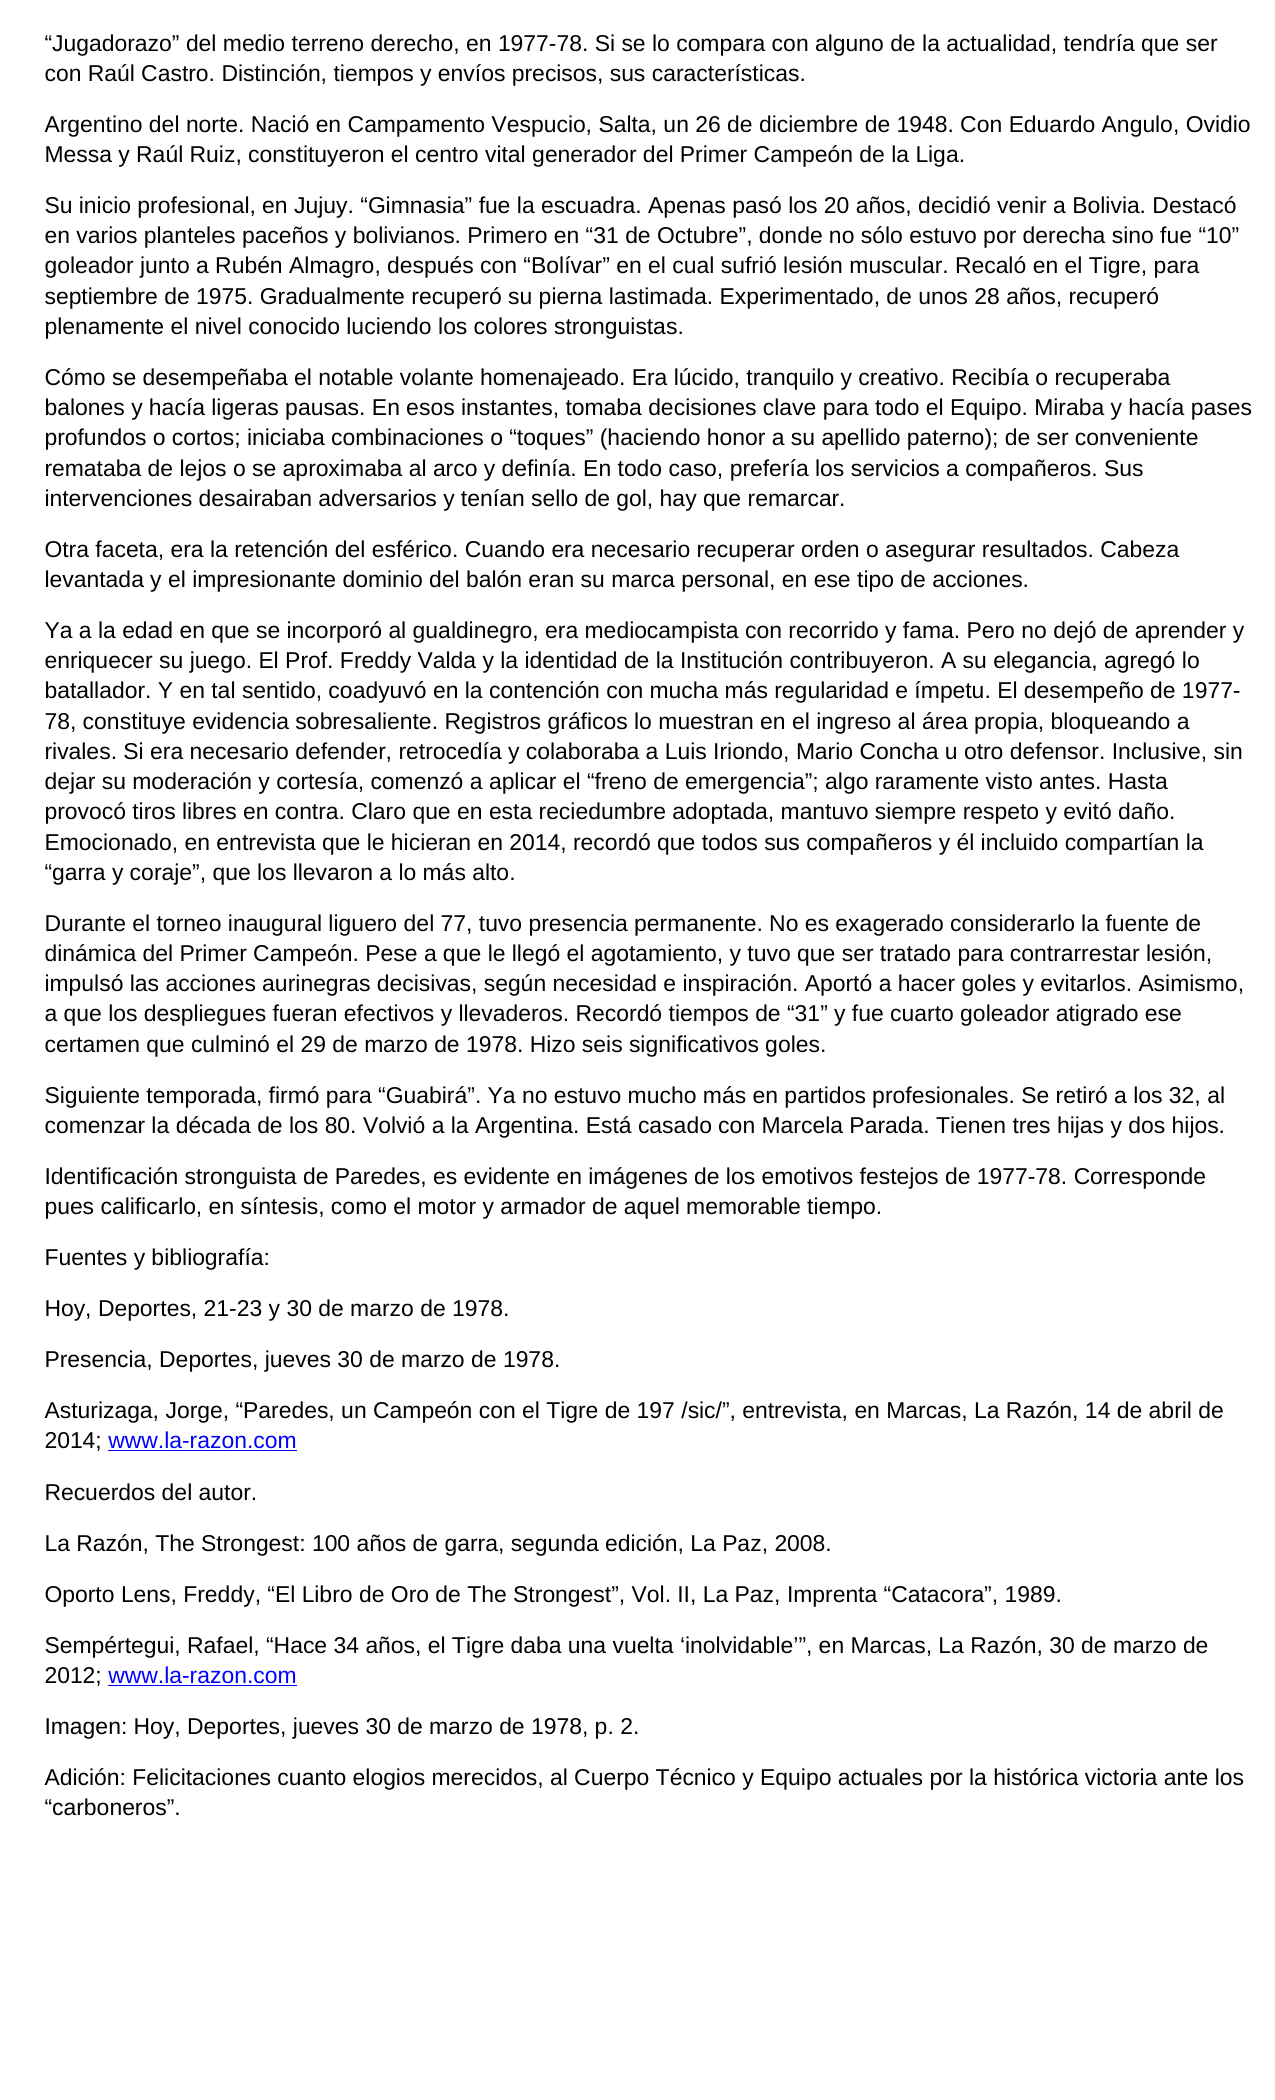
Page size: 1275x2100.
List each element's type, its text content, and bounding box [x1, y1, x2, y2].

text Sempértegui, Rafael, “Hace 34 años, el Tigre daba una vuelta ‘inolvidable’”, en Marcas, La Razón, 30 de marzo de 2012; www.la-razon.com [44, 1632, 1255, 1688]
text Asturizaga, Jorge, “Paredes, un Campeón con el Tigre de 197 /sic/”, entrevista, en Marcas, La Razón, 14 de abril de 2014; www.la-razon.com [44, 1397, 1255, 1454]
text Argentino del norte. Nació en Campamento Vespucio, Salta, un 26 de diciembre de 1948. Con Eduardo Angulo, Ovidio Messa y Raúl Ruiz, constituyeron el centro vital generador del Primer Campeón de la Liga. [44, 111, 1255, 167]
text Recuerdos del autor. [44, 1478, 1255, 1505]
text Adición: Felicitaciones cuanto elogios merecidos, al Cuerpo Técnico y Equipo actuales por la histórica victoria ante los “carboneros”. [44, 1764, 1255, 1821]
text , The Strongest: 100 años de garra, segunda edición, , 2008. [44, 1529, 1255, 1556]
text Identificación stronguista de Paredes, es evidente en imágenes de los emotivos festejos de 1977-78. Corresponde pues calificarlo, en síntesis, como el motor y armador de aquel memorable tiempo. [44, 1163, 1255, 1219]
text Imagen: Hoy, Deportes, jueves 30 de marzo de 1978, p. 2. [44, 1713, 1255, 1739]
text Oporto Lens, Freddy, “El Libro de Oro de The Strongest”, Vol. II, La Paz, Imprenta “Catacora”, 1989. [44, 1581, 1255, 1607]
text Cómo se desempeñaba el notable volante homenajeado. Era lúcido, tranquilo y creativo. Recibía o recuperaba balones y hacía ligeras pausas. En esos instantes, tomaba decisiones clave para todo el Equipo. Miraba y hacía pases profundos o cortos; iniciaba combinaciones o “toques” (haciendo honor a su apellido paterno); de ser conveniente remataba de lejos o se aproximaba al arco y definía. En todo caso, prefería los servicios a compañeros. Sus intervenciones desairaban adversarios y tenían sello de gol, hay que remarcar. [44, 364, 1255, 511]
text Otra faceta, era la retención del esférico. Cuando era necesario recuperar orden o asegurar resultados. Cabeza levantada y el impresionante dominio del balón eran su marca personal, en ese tipo de acciones. [44, 536, 1255, 592]
text Su inicio profesional, en Jujuy. “Gimnasia” fue la escuadra. Apenas pasó los 20 años, decidió venir a Bolivia. Destacó en varios planteles paceños y bolivianos. Primero en “31 de Octubre”, donde no sólo estuvo por derecha sino fue “10” goleador junto a Rubén Almagro, después con “Bolívar” en el cual sufrió lesión muscular. Recaló en el Tigre, para septiembre de 1975. Gradualmente recuperó su pierna lastimada. Experimentado, de unos 28 años, recuperó plenamente el nivel conocido luciendo los colores stronguistas. [44, 192, 1255, 339]
text Durante el torneo inaugural liguero del 77, tuvo presencia permanente. No es exagerado considerarlo la fuente de dinámica del Primer Campeón. Pese a que le llegó el agotamiento, y tuvo que ser tratado para contrarrestar lesión, impulsó las acciones aurinegras decisivas, según necesidad e inspiración. Aportó a hacer goles y evitarlos. Asimismo, a que los despliegues fueran efectivos y llevaderos. Recordó tiempos de “31” y fue cuarto goleador atigrado ese certamen que culminó el 29 de marzo de 1978. Hizo seis significativos goles. [44, 910, 1255, 1057]
text Presencia, Deportes, jueves 30 de marzo de 1978. [44, 1346, 1255, 1373]
text Fuentes y bibliografía: [44, 1244, 1255, 1271]
text Siguiente temporada, firmó para “Guabirá”. Ya no estuvo mucho más en partidos profesionales. Se retiró a los 32, al comenzar la década de los 80. Volvió a la Argentina. Está casado con Marcela Parada. Tienen tres hijas y dos hijos. [44, 1082, 1255, 1138]
text Hoy, Deportes, 21-23 y 30 de marzo de 1978. [44, 1295, 1255, 1322]
text Ya a la edad en que se incorporó al gualdinegro, era mediocampista con recorrido y fama. Pero no dejó de aprender y enriquecer su juego. El Prof. Freddy Valda y la identidad de la Institución contribuyeron. A su elegancia, agregó lo batallador. Y en tal sentido, coadyuvó en la contención con mucha más regularidad e ímpetu. El desempeño de 1977-78, constituye evidencia sobresaliente. Registros gráficos lo muestran en el ingreso al área propia, bloqueando a rivales. Si era necesario defender, retrocedía y colaboraba a Luis Iriondo, Mario Concha u otro defensor. Inclusive, sin dejar su moderación y cortesía, comenzó a aplicar el “freno de emergencia”; algo raramente visto antes. Hasta provocó tiros libres en contra. Claro que en esta reciedumbre adoptada, mantuvo siempre respeto y evitó daño. Emocionado, en entrevista que le hicieran en 2014, recordó que todos sus compañeros y él incluido compartían la “garra y coraje”, que los llevaron a lo más alto. [44, 617, 1255, 885]
text “Jugadorazo” del medio terreno derecho, en 1977-78. Si se lo compara con alguno de la actualidad, tendría que ser con Raúl Castro. Distinción, tiempos y envíos precisos, sus características. [44, 29, 1255, 86]
